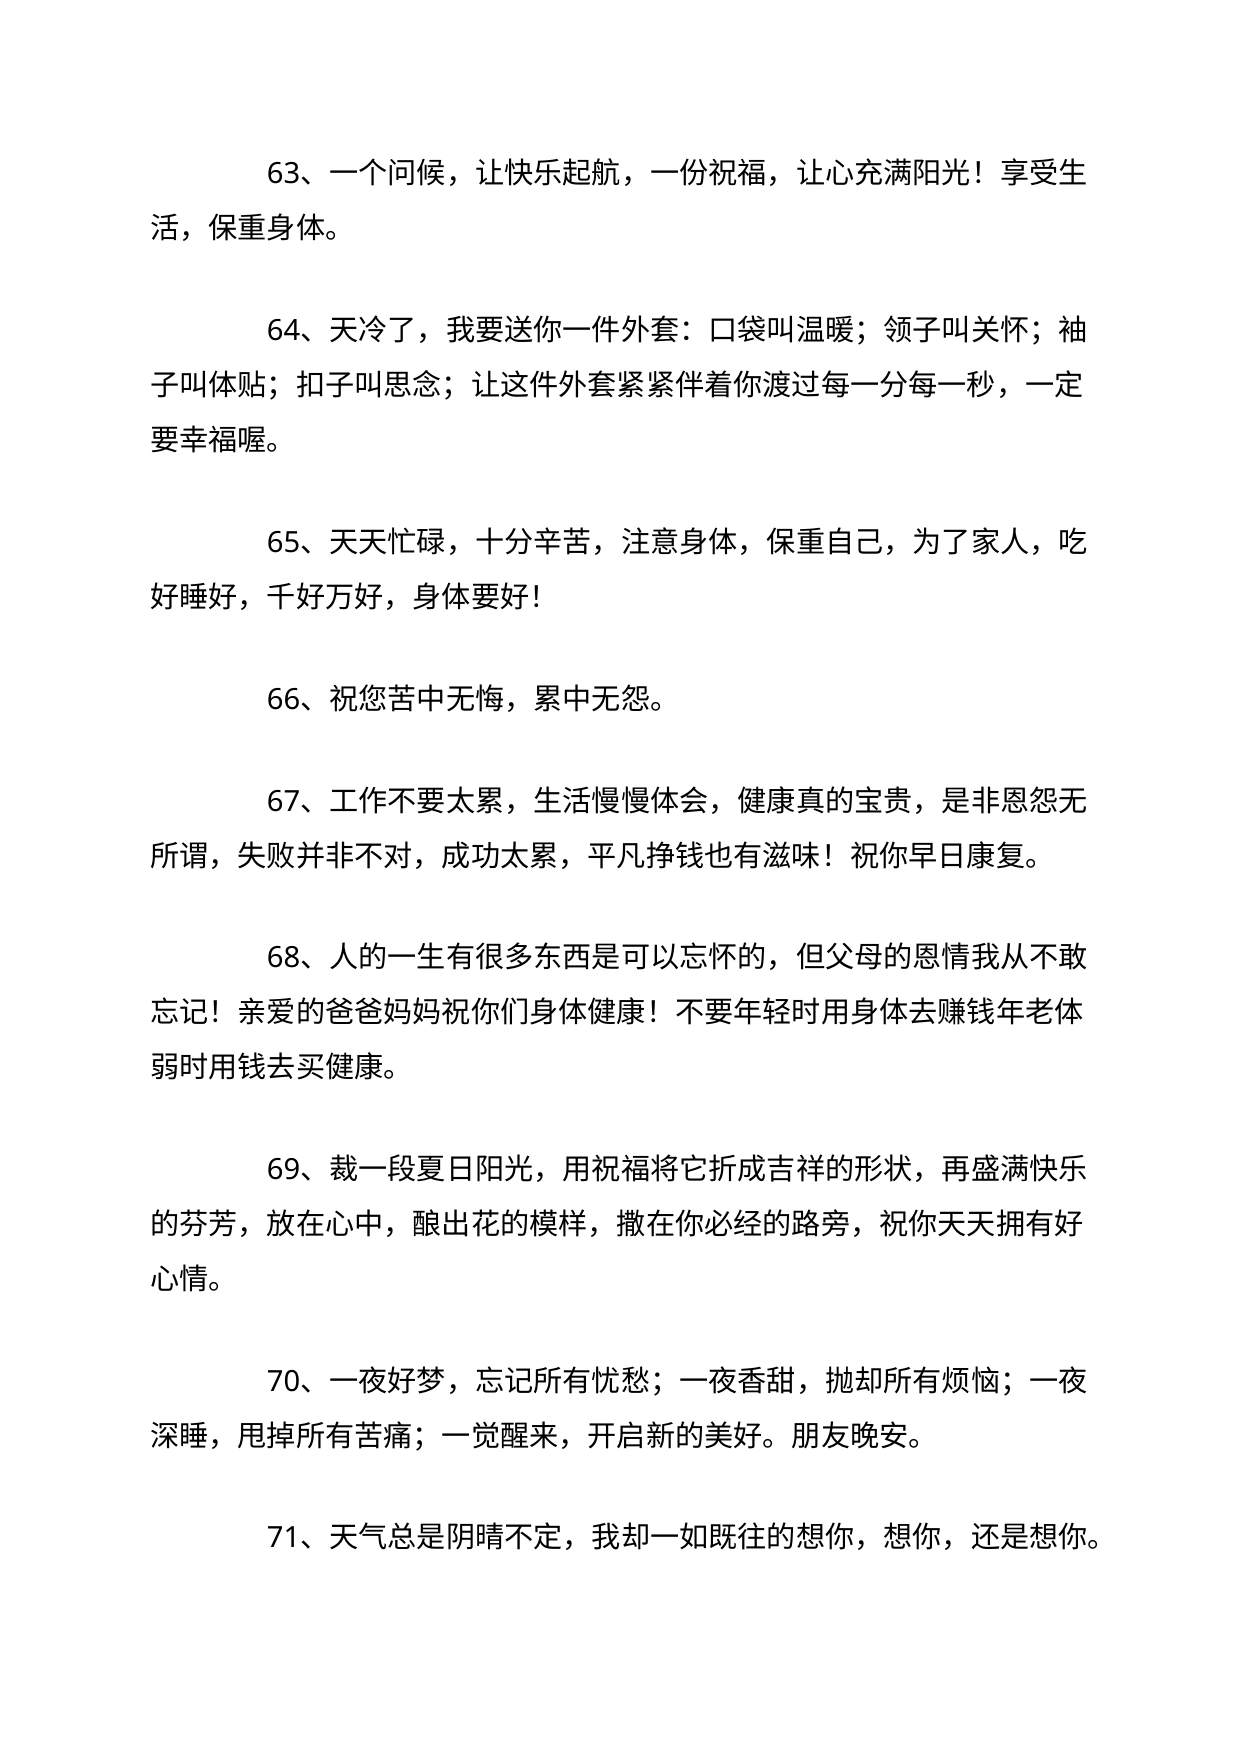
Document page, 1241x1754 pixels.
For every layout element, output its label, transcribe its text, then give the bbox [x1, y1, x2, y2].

text 64、天冷了，我要送你一件外套：口袋叫温暖；领子叫关怀；袖子叫体贴；扣子叫思念；让这件外套紧紧伴着你渡过每一分每一秒，一定要幸福喔。 [150, 307, 1090, 459]
text 71、天气总是阴晴不定，我却一如既往的想你，想你，还是想你。 [150, 1514, 1090, 1556]
text 69、裁一段夏日阳光，用祝福将它折成吉祥的形状，再盛满快乐的芬芳，放在心中，酿出花的模样，撒在你必经的路旁，祝你天天拥有好心情。 [150, 1146, 1090, 1298]
text 68、人的一生有很多东西是可以忘怀的，但父母的恩情我从不敢忘记！亲爱的爸爸妈妈祝你们身体健康！不要年轻时用身体去赚钱年老体弱时用钱去买健康。 [150, 934, 1090, 1086]
text 70、一夜好梦，忘记所有忧愁；一夜香甜，抛却所有烦恼；一夜深睡，甩掉所有苦痛；一觉醒来，开启新的美好。朋友晚安。 [150, 1357, 1090, 1454]
text 65、天天忙碌，十分辛苦，注意身体，保重自己，为了家人，吃好睡好，千好万好，身体要好！ [150, 518, 1090, 616]
text 66、祝您苦中无悔，累中无怨。 [150, 675, 1090, 718]
text 63、一个问候，让快乐起航，一份祝福，让心充满阳光！享受生活，保重身体。 [150, 150, 1090, 247]
text 67、工作不要太累，生活慢慢体会，健康真的宝贵，是非恩怨无所谓，失败并非不对，成功太累，平凡挣钱也有滋味！祝你早日康复。 [150, 777, 1090, 874]
